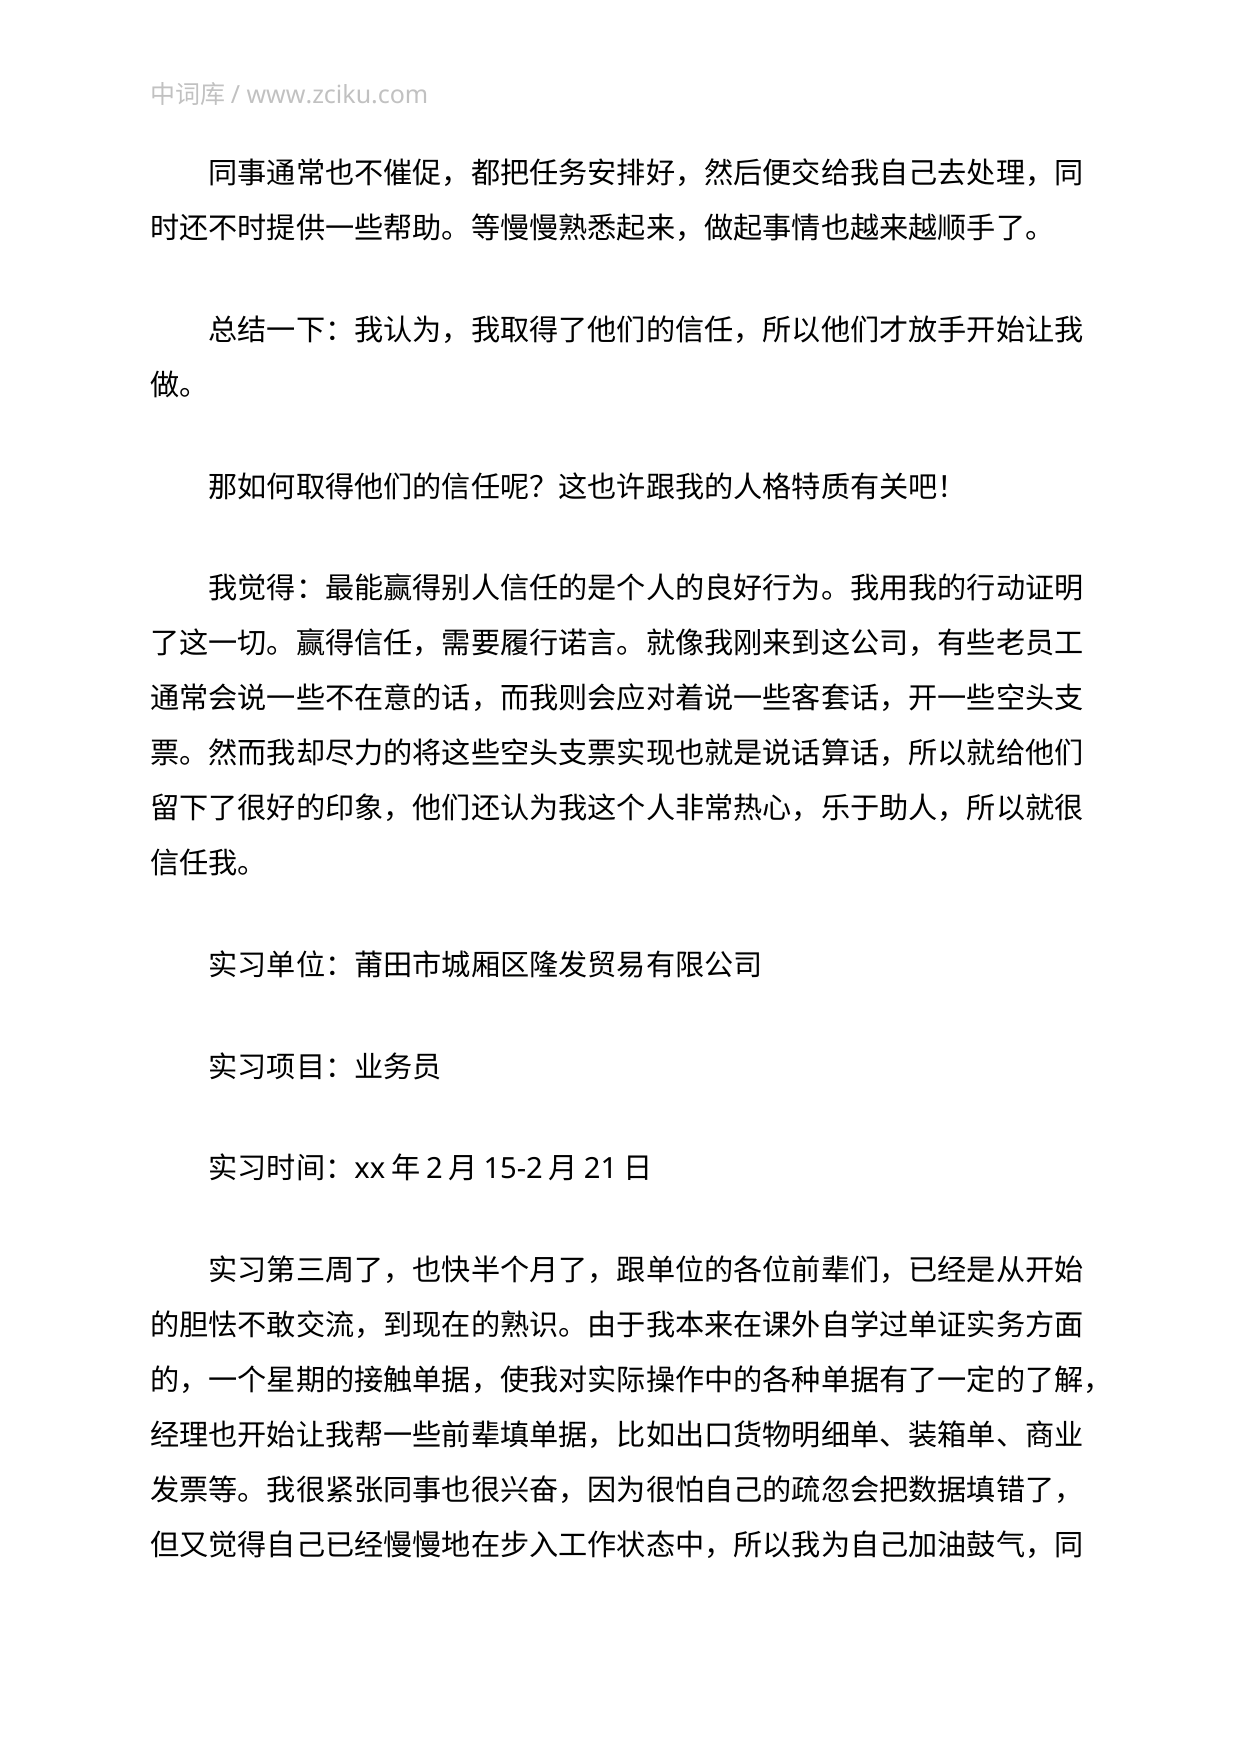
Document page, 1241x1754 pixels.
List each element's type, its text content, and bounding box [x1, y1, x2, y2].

text 实习项目：业务员 [150, 1043, 1090, 1085]
text 实习单位：莆田市城厢区隆发贸易有限公司 [150, 941, 1090, 984]
text 我觉得：最能赢得别人信任的是个人的良好行为。我用我的行动证明了这一切。赢得信任，需要履行诺言。就像我刚来到这公司，有些老员工通常会说一些不在意的话，而我则会应对着说一些客套话，开一些空头支票。然而我却尽力的将这些空头支票实现也就是说话算话，所以就给他们留下了很好的印象，他们还认为我这个人非常热心，乐于助人，所以就很信任我。 [150, 565, 1090, 882]
text 总结一下：我认为，我取得了他们的信任，所以他们才放手开始让我做。 [150, 307, 1090, 404]
text 那如何取得他们的信任呢？这也许跟我的人格特质有关吧！ [150, 463, 1090, 506]
text 实习时间：xx年2月15-2月21日 [150, 1145, 1090, 1187]
text 同事通常也不催促，都把任务安排好，然后便交给我自己去处理，同时还不时提供一些帮助。等慢慢熟悉起来，做起事情也越来越顺手了。 [150, 150, 1090, 247]
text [150, 1247, 1090, 1564]
